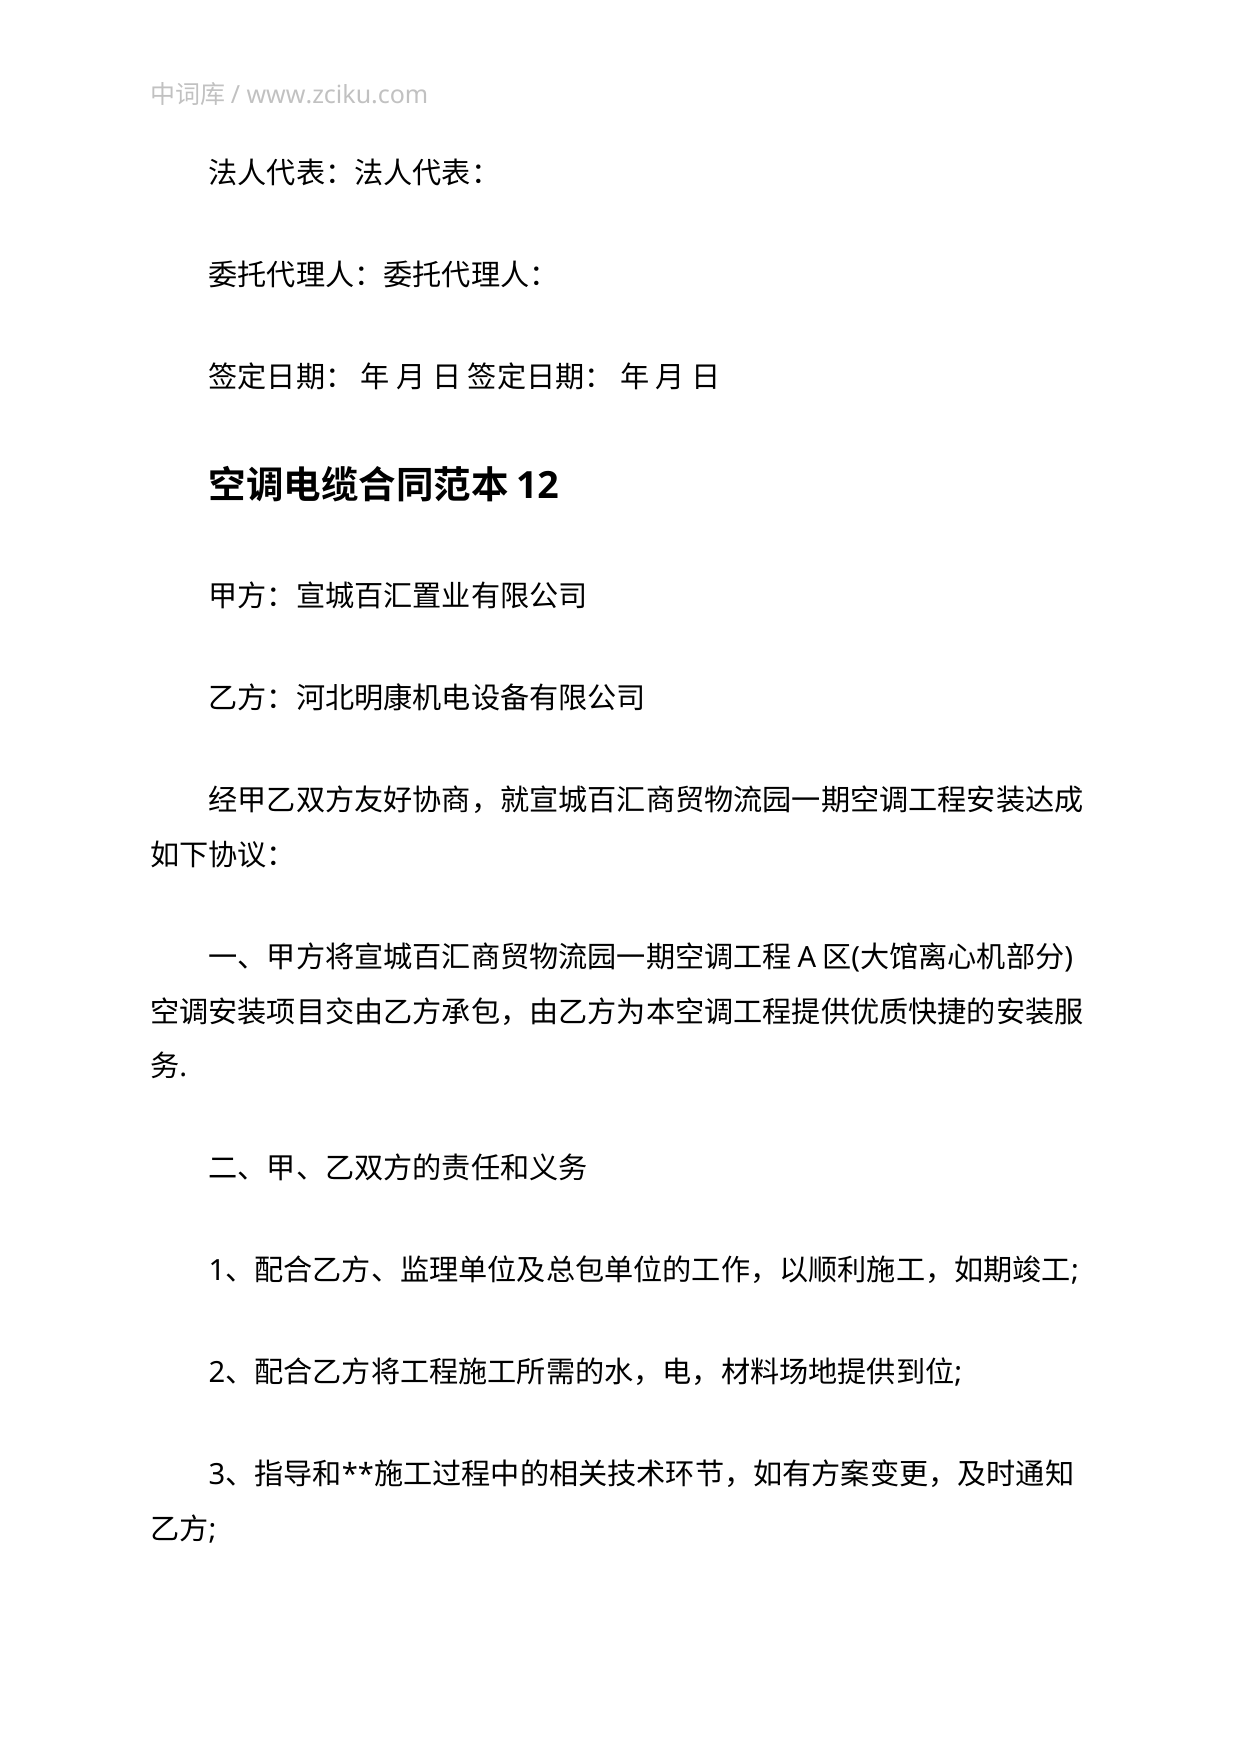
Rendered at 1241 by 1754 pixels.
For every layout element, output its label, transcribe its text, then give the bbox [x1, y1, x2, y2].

text 空调电缆合同范本12 [150, 455, 1090, 510]
text 委托代理人：委托代理人： [150, 252, 1090, 294]
text 2、配合乙方将工程施工所需的水，电，材料场地提供到位; [150, 1349, 1090, 1391]
text 经甲乙双方友好协商，就宣城百汇商贸物流园一期空调工程安装达成如下协议： [150, 776, 1090, 874]
text 1、配合乙方、监理单位及总包单位的工作，以顺利施工，如期竣工; [150, 1247, 1090, 1289]
text 二、甲、乙双方的责任和义务 [150, 1145, 1090, 1187]
text 一、甲方将宣城百汇商贸物流园一期空调工程A区(大馆离心机部分)空调安装项目交由乙方承包，由乙方为本空调工程提供优质快捷的安装服务. [150, 933, 1090, 1085]
text 签定日期： 年 月 日 签定日期： 年 月 日 [150, 353, 1090, 396]
text 甲方：宣城百汇置业有限公司 [150, 573, 1090, 615]
text 3、指导和**施工过程中的相关技术环节，如有方案变更，及时通知乙方; [150, 1451, 1090, 1548]
text 法人代表：法人代表： [150, 150, 1090, 192]
text 乙方：河北明康机电设备有限公司 [150, 675, 1090, 717]
